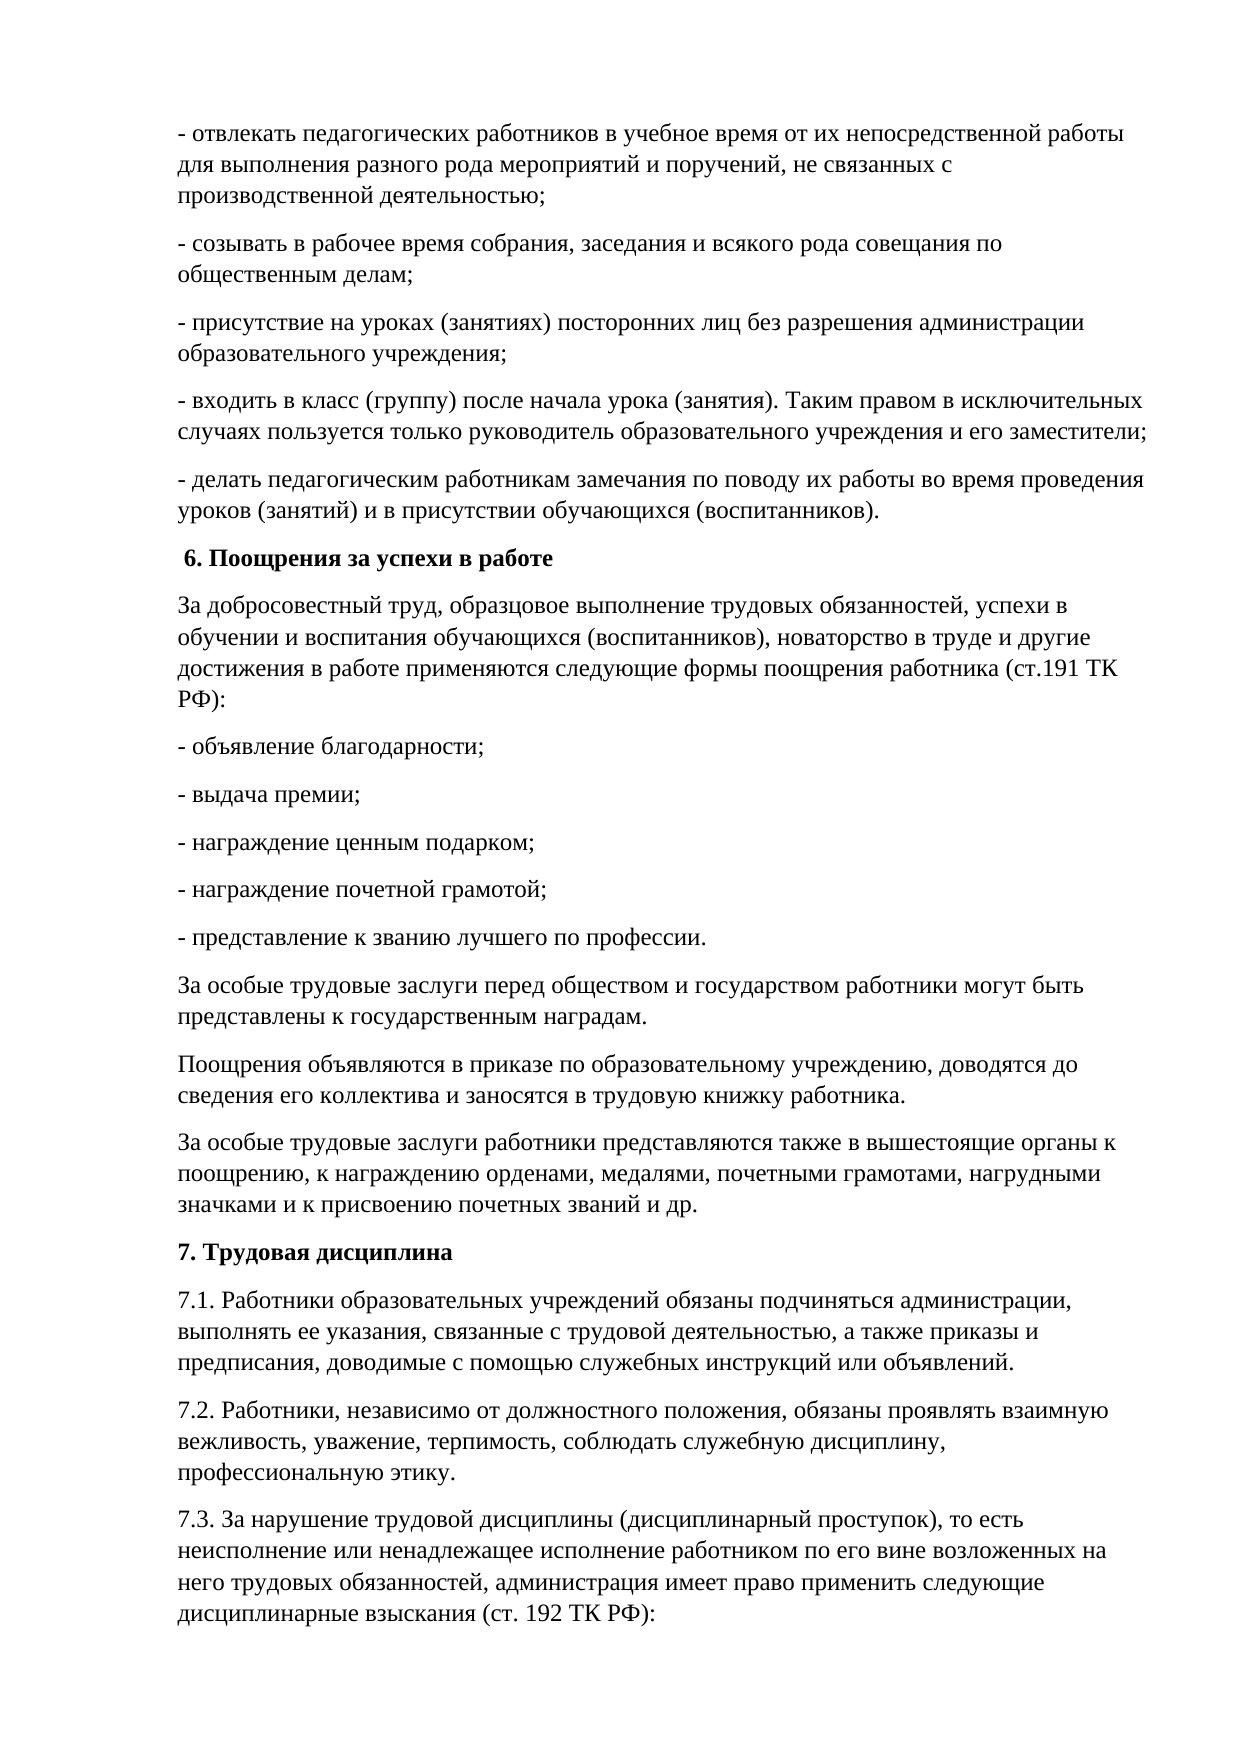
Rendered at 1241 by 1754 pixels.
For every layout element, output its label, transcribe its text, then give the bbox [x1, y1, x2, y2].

text За особые трудовые заслуги работники представляются также в вышестоящие органы к поощрению, к награждению орденами, медалями, почетными грамотами, нагрудными значками и к присвоению почетных званий и др. [177, 1127, 1152, 1218]
text - объявление благодарности; [177, 731, 1152, 760]
text - награждение ценным подарком; [177, 827, 1152, 856]
text 7.3. За нарушение трудовой дисциплины (дисциплинарный проступок), то есть неисполнение или ненадлежащее исполнение работником по его вине возложенных на него трудовых обязанностей, администрация имеет право применить следующие дисциплинарные взыскания (ст. 192 ТК РФ): [177, 1504, 1152, 1626]
text - созывать в рабочее время собрания, заседания и всякого рода совещания по общественным делам; [177, 228, 1152, 288]
text - выдача премии; [177, 779, 1152, 808]
text За добросовестный труд, образцовое выполнение трудовых обязанностей, успехи в обучении и воспитания обучающихся (воспитанников), новаторство в труде и другие достижения в работе применяются следующие формы поощрения работника (ст.191 ТК РФ): [177, 591, 1152, 712]
text 7. Трудовая дисциплина [177, 1237, 1152, 1266]
text Поощрения объявляются в приказе по образовательному учреждению, доводятся до сведения его коллектива и заносятся в трудовую книжку работника. [177, 1049, 1152, 1108]
text - представление к званию лучшего по профессии. [177, 922, 1152, 951]
text - входить в класс (группу) после начала урока (занятия). Таким правом в исключительных случаях пользуется только руководитель образовательного учреждения и его заместители; [177, 385, 1152, 445]
text 7.1. Работники образовательных учреждений обязаны подчиняться администрации, выполнять ее указания, связанные с трудовой деятельностью, а также приказы и предписания, доводимые с помощью служебных инструкций или объявлений. [177, 1285, 1152, 1376]
text За особые трудовые заслуги перед обществом и государством работники могут быть представлены к государственным наградам. [177, 970, 1152, 1030]
text 7.2. Работники, независимо от должностного положения, обязаны проявлять взаимную вежливость, уважение, терпимость, соблюдать служебную дисциплину, профессиональную этику. [177, 1395, 1152, 1486]
text - отвлекать педагогических работников в учебное время от их непосредственной работы для выполнения разного рода мероприятий и поручений, не связанных с производственной деятельностью; [177, 118, 1152, 209]
text - присутствие на уроках (занятиях) посторонних лиц без разрешения администрации образовательного учреждения; [177, 307, 1152, 366]
text 6. Поощрения за успехи в работе [177, 543, 1152, 572]
text - делать педагогическим работникам замечания по поводу их работы во время проведения уроков (занятий) и в присутствии обучающихся (воспитанников). [177, 464, 1152, 524]
text - награждение почетной грамотой; [177, 874, 1152, 903]
